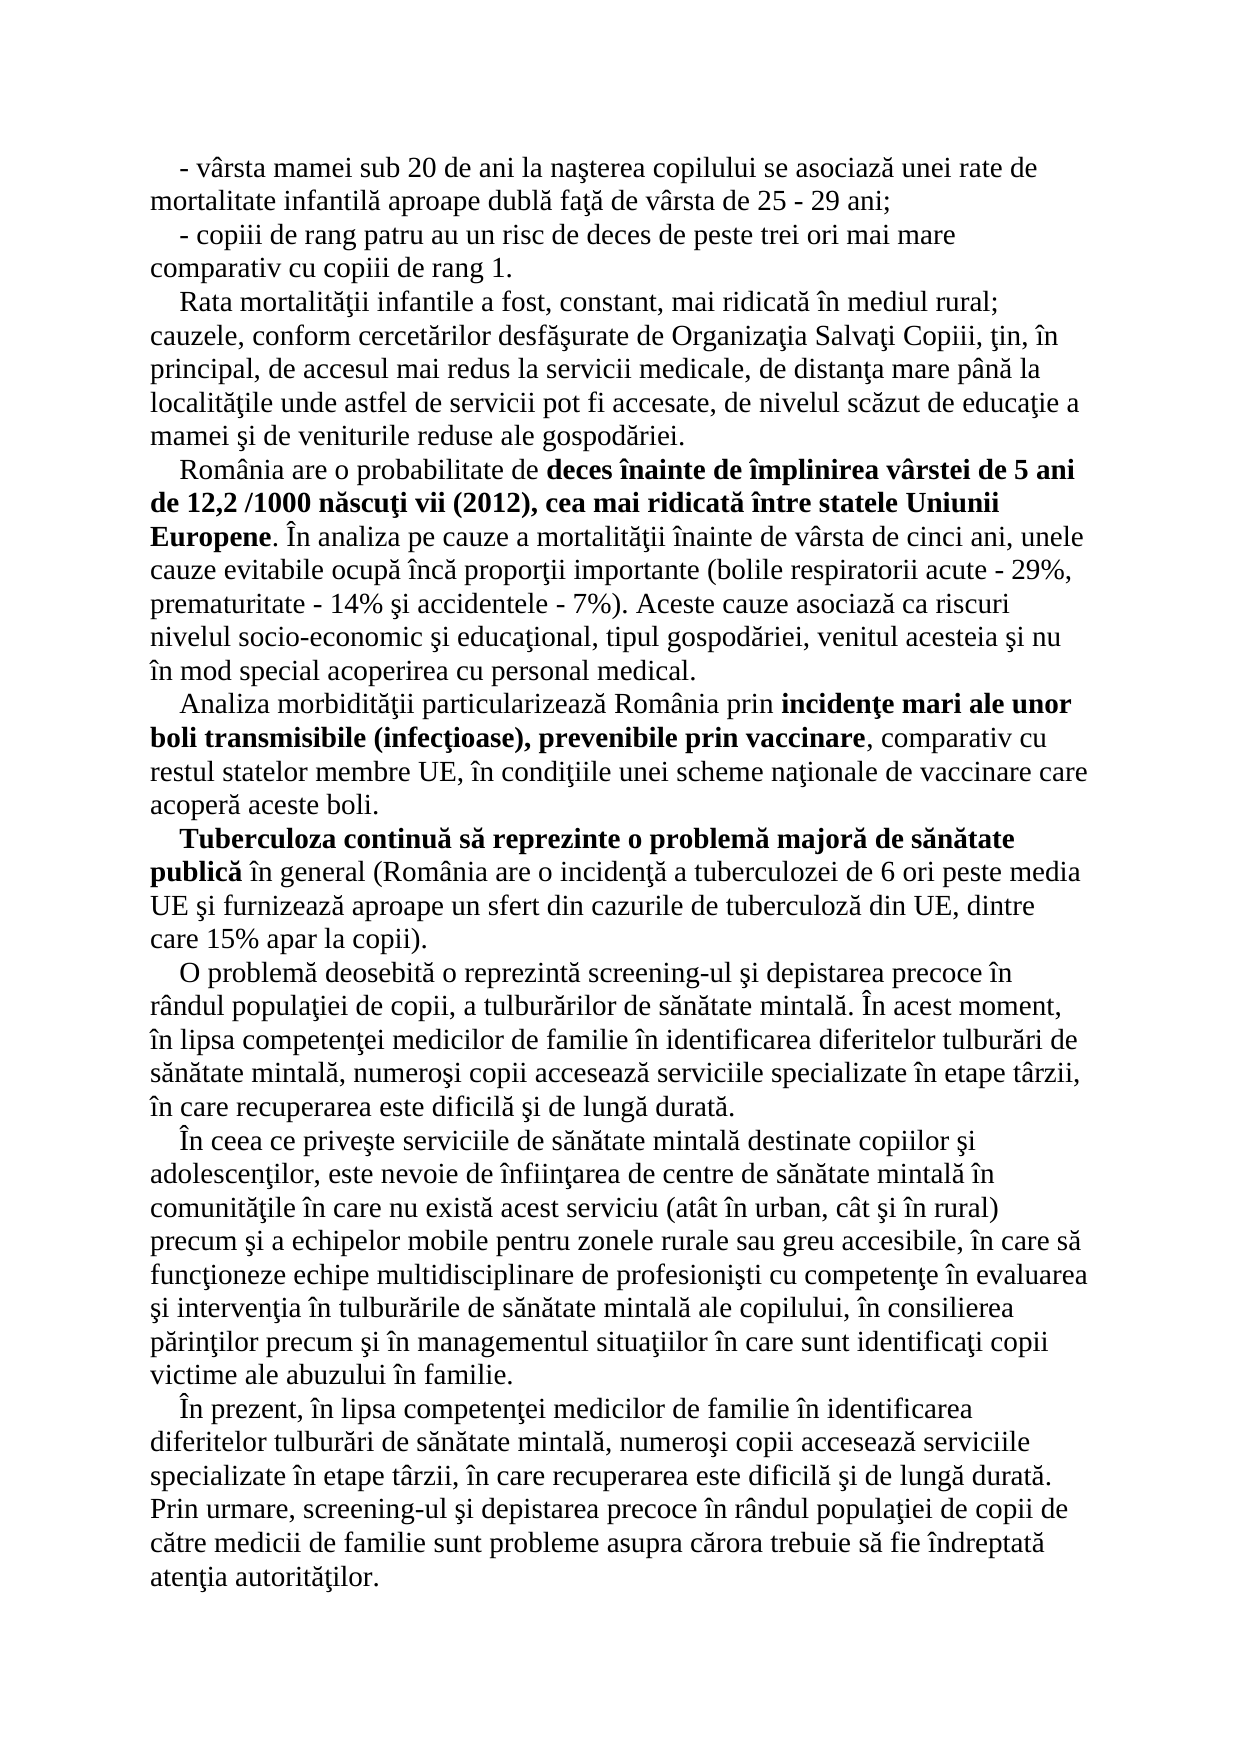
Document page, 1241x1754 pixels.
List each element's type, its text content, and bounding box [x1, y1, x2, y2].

text - copiii de rang patru au un risc de deces de peste trei ori mai mare comparativ cu copiii de rang 1. [150, 217, 1090, 284]
text În prezent, în lipsa competenţei medicilor de familie în identificarea diferitelor tulburări de sănătate mintală, numeroşi copii accesează serviciile specializate în etape târzii, în care recuperarea este dificilă şi de lungă durată. Prin urmare, screening-ul şi depistarea precoce în rândul populaţiei de copii de către medicii de familie sunt probleme asupra cărora trebuie să fie îndreptată atenţia autorităţilor. [150, 1391, 1090, 1592]
text - vârsta mamei sub 20 de ani la naşterea copilului se asociază unei rate de mortalitate infantilă aproape dublă faţă de vârsta de 25 - 29 ani; [150, 150, 1090, 217]
text România are o probabilitate de deces înainte de împlinirea vârstei de 5 ani de 12,2 /1000 născuţi vii (2012), cea mai ridicată între statele Uniunii Europene. În analiza pe cauze a mortalităţii înainte de vârsta de cinci ani, unele cauze evitabile ocupă încă proporţii importante (bolile respiratorii acute - 29%, prematuritate - 14% şi accidentele - 7%). Aceste cauze asociază ca riscuri nivelul socio-economic şi educaţional, tipul gospodăriei, venitul acesteia şi nu în mod special acoperirea cu personal medical. [150, 452, 1090, 687]
text În ceea ce priveşte serviciile de sănătate mintală destinate copiilor şi adolescenţilor, este nevoie de înfiinţarea de centre de sănătate mintală în comunităţile în care nu există acest serviciu (atât în urban, cât şi în rural) precum şi a echipelor mobile pentru zonele rurale sau greu accesibile, în care să funcţioneze echipe multidisciplinare de profesionişti cu competenţe în evaluarea şi intervenţia în tulburările de sănătate mintală ale copilului, în consilierea părinţilor precum şi în managementul situaţiilor în care sunt identificaţi copii victime ale abuzului în familie. [150, 1123, 1090, 1391]
text O problemă deosebită o reprezintă screening-ul şi depistarea precoce în rândul populaţiei de copii, a tulburărilor de sănătate mintală. În acest moment, în lipsa competenţei medicilor de familie în identificarea diferitelor tulburări de sănătate mintală, numeroşi copii accesează serviciile specializate în etape târzii, în care recuperarea este dificilă şi de lungă durată. [150, 955, 1090, 1123]
text Analiza morbidităţii particularizează România prin incidenţe mari ale unor boli transmisibile (infecţioase), prevenibile prin vaccinare, comparativ cu restul statelor membre UE, în condiţiile unei scheme naţionale de vaccinare care acoperă aceste boli. [150, 687, 1090, 821]
text Rata mortalităţii infantile a fost, constant, mai ridicată în mediul rural; cauzele, conform cercetărilor desfăşurate de Organizaţia Salvaţi Copiii, ţin, în principal, de accesul mai redus la servicii medicale, de distanţa mare până la localităţile unde astfel de servicii pot fi accesate, de nivelul scăzut de educaţie a mamei şi de veniturile reduse ale gospodăriei. [150, 284, 1090, 452]
text Tuberculoza continuă să reprezinte o problemă majoră de sănătate publică în general (România are o incidenţă a tuberculozei de 6 ori peste media UE şi furnizează aproape un sfert din cazurile de tuberculoză din UE, dintre care 15% apar la copii). [150, 821, 1090, 955]
